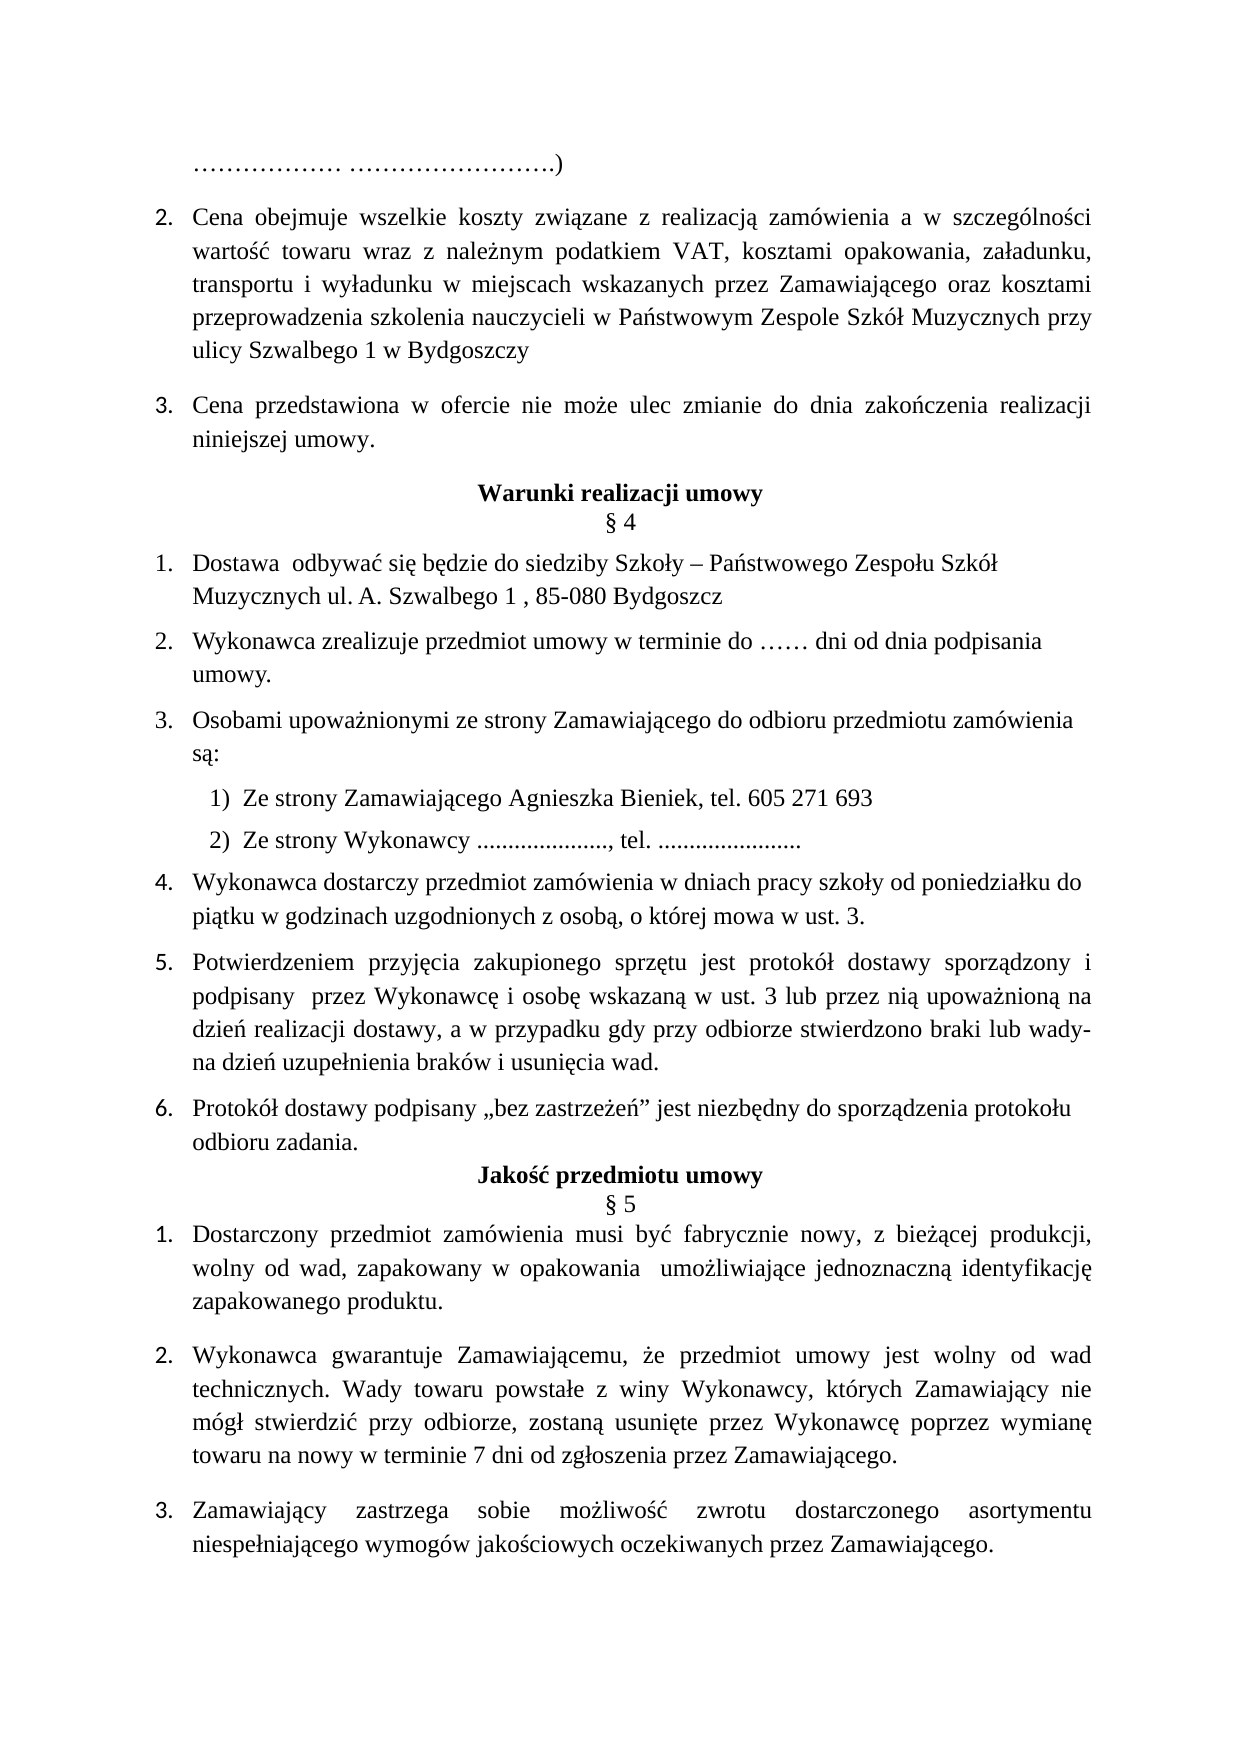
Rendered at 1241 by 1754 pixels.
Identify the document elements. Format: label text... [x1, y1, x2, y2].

text 2) Ze strony Wykonawcy ....................., tel. ....................... [184, 825, 1093, 853]
list Zamawiający zastrzega sobie możliwość zwrotu dostarczonego asortymentu niespełniającego wymogów jakościowych oczekiwanych przez Zamawiającego. [154, 1494, 1093, 1558]
list Wykonawca zrealizuje przedmiot umowy w terminie do …… dni od dnia podpisania umowy. [154, 626, 1093, 688]
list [154, 148, 1093, 176]
list Cena obejmuje wszelkie koszty związane z realizacją zamówienia a w szczególności wartość towaru wraz z należnym podatkiem VAT, kosztami opakowania, załadunku, transportu i wyładunku w miejscach wskazanych przez Zamawiającego oraz kosztami przeprowadzenia szkolenia nauczycieli w Państwowym Zespole Szkół Muzycznych przy ulicy Szwalbego 1 w Bydgoszczy [154, 201, 1093, 364]
list Potwierdzeniem przyjęcia zakupionego sprzętu jest protokół dostawy sporządzony i podpisany przez Wykonawcę i osobę wskazaną w ust. 3 lub przez nią upoważnioną na dzień realizacji dostawy, a w przypadku gdy przy odbiorze stwierdzono braki lub wady-na dzień uzupełnienia braków i usunięcia wad. [154, 946, 1093, 1076]
text Warunki realizacji umowy [148, 478, 1093, 507]
text Jakość przedmiotu umowy [148, 1160, 1093, 1189]
list Cena przedstawiona w ofercie nie może ulec zmianie do dnia zakończenia realizacji niniejszej umowy. [154, 389, 1093, 453]
list Dostawa odbywać się będzie do siedziby Szkoły – Państwowego Zespołu Szkół Muzycznych ul. A. Szwalbego 1 , 85-080 Bydgoszcz [154, 548, 1093, 609]
text § 5 [148, 1189, 1093, 1218]
list Wykonawca dostarczy przedmiot zamówienia w dniach pracy szkoły od poniedziałku do piątku w godzinach uzgodnionych z osobą, o której mowa w ust. 3. [154, 866, 1093, 929]
list Wykonawca gwarantuje Zamawiającemu, że przedmiot umowy jest wolny od wad technicznych. Wady towaru powstałe z winy Wykonawcy, których Zamawiający nie mógł stwierdzić przy odbiorze, zostaną usunięte przez Wykonawcę poprzez wymianę towaru na nowy w terminie 7 dni od zgłoszenia przez Zamawiającego. [154, 1339, 1093, 1469]
text 1) Ze strony Zamawiającego Agnieszka Bieniek, tel. 605 271 693 [184, 783, 1093, 812]
text § 4 [148, 507, 1093, 535]
list Osobami upoważnionymi ze strony Zamawiającego do odbioru przedmiotu zamówienia są: [154, 705, 1093, 767]
list Dostarczony przedmiot zamówienia musi być fabrycznie nowy, z bieżącej produkcji, wolny od wad, zapakowany w opakowania umożliwiające jednoznaczną identyfikację zapakowanego produktu. [154, 1218, 1093, 1314]
list Protokół dostawy podpisany „bez zastrzeżeń” jest niezbędny do sporządzenia protokołu odbioru zadania. [154, 1093, 1093, 1156]
